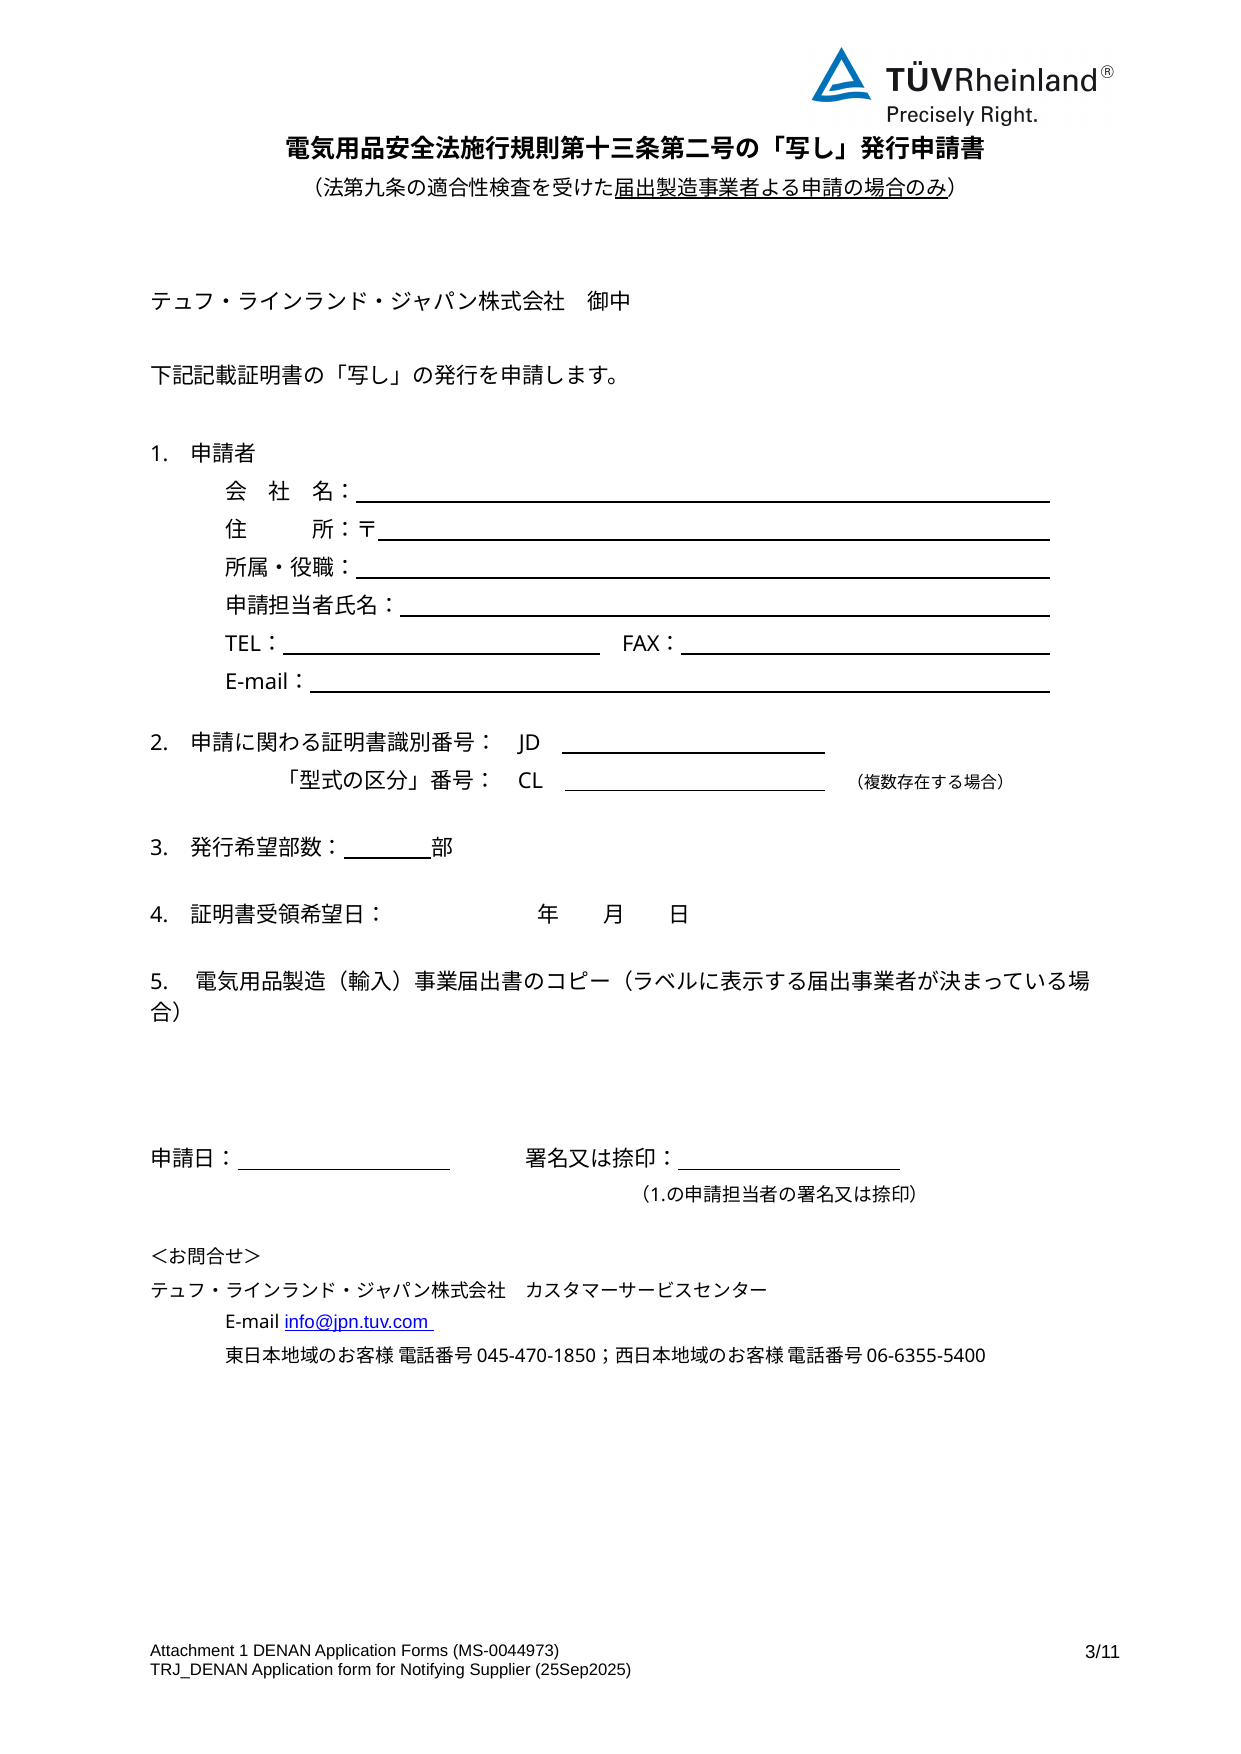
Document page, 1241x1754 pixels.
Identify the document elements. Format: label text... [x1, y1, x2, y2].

text E-mail info@jpn.tuv.com [150, 1309, 1120, 1334]
text 「型式の区分」番号： CL （複数存在する場合） [150, 763, 1120, 794]
text 5. 電気用品製造（輸入）事業届出書のコピー（ラベルに表示する届出事業者が決まっている場合） [150, 964, 1120, 1027]
text 1. 申請者 [150, 436, 1120, 468]
text （1.の申請担当者の署名又は捺印） [150, 1179, 1120, 1207]
text テュフ・ラインランド・ジャパン株式会社 御中 [150, 284, 1120, 316]
text 3. 発行希望部数： 部 [150, 830, 1120, 861]
text 申請日： 署名又は捺印： [150, 1141, 1120, 1173]
text 住 所：〒 [150, 512, 1120, 544]
picture [804, 45, 1121, 129]
text 所属・役職： [150, 550, 1120, 582]
text 申請担当者氏名： [150, 588, 1120, 620]
text （法第九条の適合性検査を受けた届出製造事業者よる申請の場合のみ） [150, 171, 1120, 201]
text 電気用品安全法施行規則第十三条第二号の「写し」発行申請書 [150, 129, 1120, 165]
text 2. 申請に関わる証明書識別番号： JD [150, 725, 1120, 756]
text TEL： FAX： [150, 626, 1120, 658]
text 下記記載証明書の「写し」の発行を申請します。 [150, 358, 1120, 390]
text E-mail： [150, 664, 1120, 696]
text テュフ・ラインランド・ジャパン株式会社 カスタマーサービスセンター [150, 1275, 1120, 1302]
text 東日本地域のお客様 電話番号045-470-1850；西日本地域のお客様 電話番号06-6355-5400 [225, 1340, 1120, 1368]
text 4. 証明書受領希望日： 年 月 日 [150, 897, 1120, 928]
text 会 社 名： [150, 474, 1120, 506]
text ＜お問合せ＞ [150, 1242, 1120, 1269]
